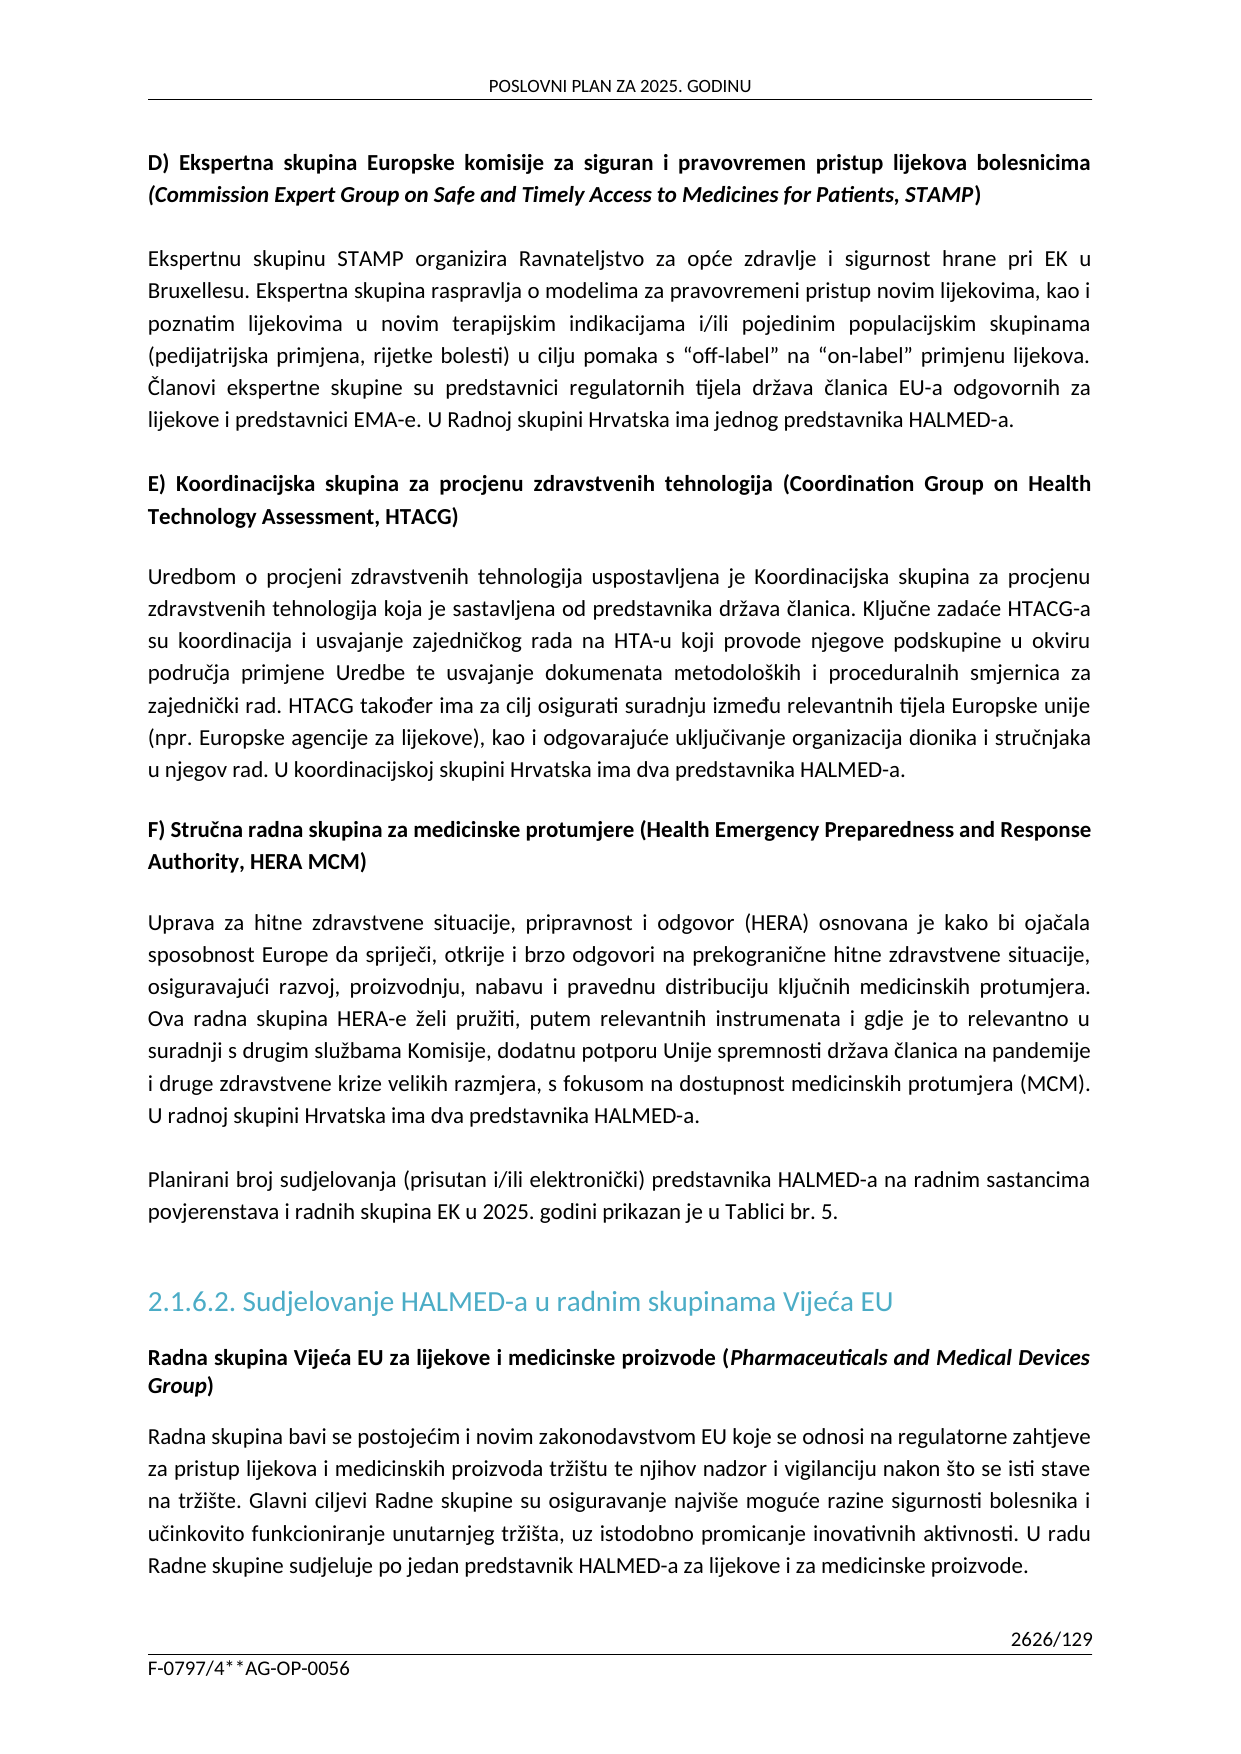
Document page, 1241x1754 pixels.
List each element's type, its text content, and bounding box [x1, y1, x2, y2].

text Uprava za hitne zdravstvene situacije, pripravnost i odgovor (HERA) osnovana je kako bi ojačala sposobnost Europe da spriječi, otkrije i brzo odgovori na prekogranične hitne zdravstvene situacije, osiguravajući razvoj, proizvodnju, nabavu i pravednu distribuciju ključnih medicinskih protumjera. Ova radna skupina HERA-e želi pružiti, putem relevantnih instrumenata i gdje je to relevantno u suradnji s drugim službama Komisije, dodatnu potporu Unije spremnosti država članica na pandemije i druge zdravstvene krize velikih razmjera, s fokusom na dostupnost medicinskih protumjera (MCM). U radnoj skupini Hrvatska ima dva predstavnika HALMED-a. [148, 908, 1092, 1129]
text E) Koordinacijska skupina za procjenu zdravstvenih tehnologija (Coordination Group on Health Technology Assessment, HTACG) [148, 469, 1092, 530]
text Radna skupina bavi se postojećim i novim zakonodavstvom EU koje se odnosi na regulatorne zahtjeve za pristup lijekova i medicinskih proizvoda tržištu te njihov nadzor i vigilanciju nakon što se isti stave na tržište. Glavni ciljevi Radne skupine su osiguravanje najviše moguće razine sigurnosti bolesnika i učinkovito funkcioniranje unutarnjeg tržišta, uz istodobno promicanje inovativnih aktivnosti. U radu Radne skupine sudjeluje po jedan predstavnik HALMED-a za lijekove i za medicinske proizvode. [148, 1422, 1092, 1579]
subtitle 2.1.6.2. Sudjelovanje HALMED-a u radnim skupinama Vijeća EU [148, 1283, 1092, 1318]
text D) Ekspertna skupina Europske komisije za siguran i pravovremen pristup lijekova bolesnicima (Commission Expert Group on Safe and Timely Access to Medicines for Patients, STAMP) [148, 148, 1092, 208]
text Radna skupina Vijeća EU za lijekove i medicinske proizvode (Pharmaceuticals and Medical Devices Group) [148, 1343, 1092, 1399]
text Ekspertnu skupinu STAMP organizira Ravnateljstvo za opće zdravlje i sigurnost hrane pri EK u Bruxellesu. Ekspertna skupina raspravlja o modelima za pravovremeni pristup novim lijekovima, kao i poznatim lijekovima u novim terapijskim indikacijama i/ili pojedinim populacijskim skupinama (pedijatrijska primjena, rijetke bolesti) u cilju pomaka s “off-label” na “on-label” primjenu lijekova. Članovi ekspertne skupine su predstavnici regulatornih tijela država članica EU-a odgovornih za lijekove i predstavnici EMA-e. U Radnoj skupini Hrvatska ima jednog predstavnika HALMED-a. [148, 244, 1092, 433]
text Uredbom o procjeni zdravstvenih tehnologija uspostavljena je Koordinacijska skupina za procjenu zdravstvenih tehnologija koja je sastavljena od predstavnika država članica. Ključne zadaće HTACG-a su koordinacija i usvajanje zajedničkog rada na HTA-u koji provode njegove podskupine u okviru područja primjene Uredbe te usvajanje dokumenata metodoloških i proceduralnih smjernica za zajednički rad. HTACG također ima za cilj osigurati suradnju između relevantnih tijela Europske unije (npr. Europske agencije za lijekove), kao i odgovarajuće uključivanje organizacija dionika i stručnjaka u njegov rad. U koordinacijskoj skupini Hrvatska ima dva predstavnika HALMED-a. [148, 562, 1092, 783]
text F) Stručna radna skupina za medicinske protumjere (Health Emergency Preparedness and Response Authority, HERA MCM) [148, 815, 1092, 876]
text Planirani broj sudjelovanja (prisutan i/ili elektronički) predstavnika HALMED-a na radnim sastancima povjerenstava i radnih skupina EK u 2025. godini prikazan je u Tablici br. 5. [148, 1165, 1092, 1225]
